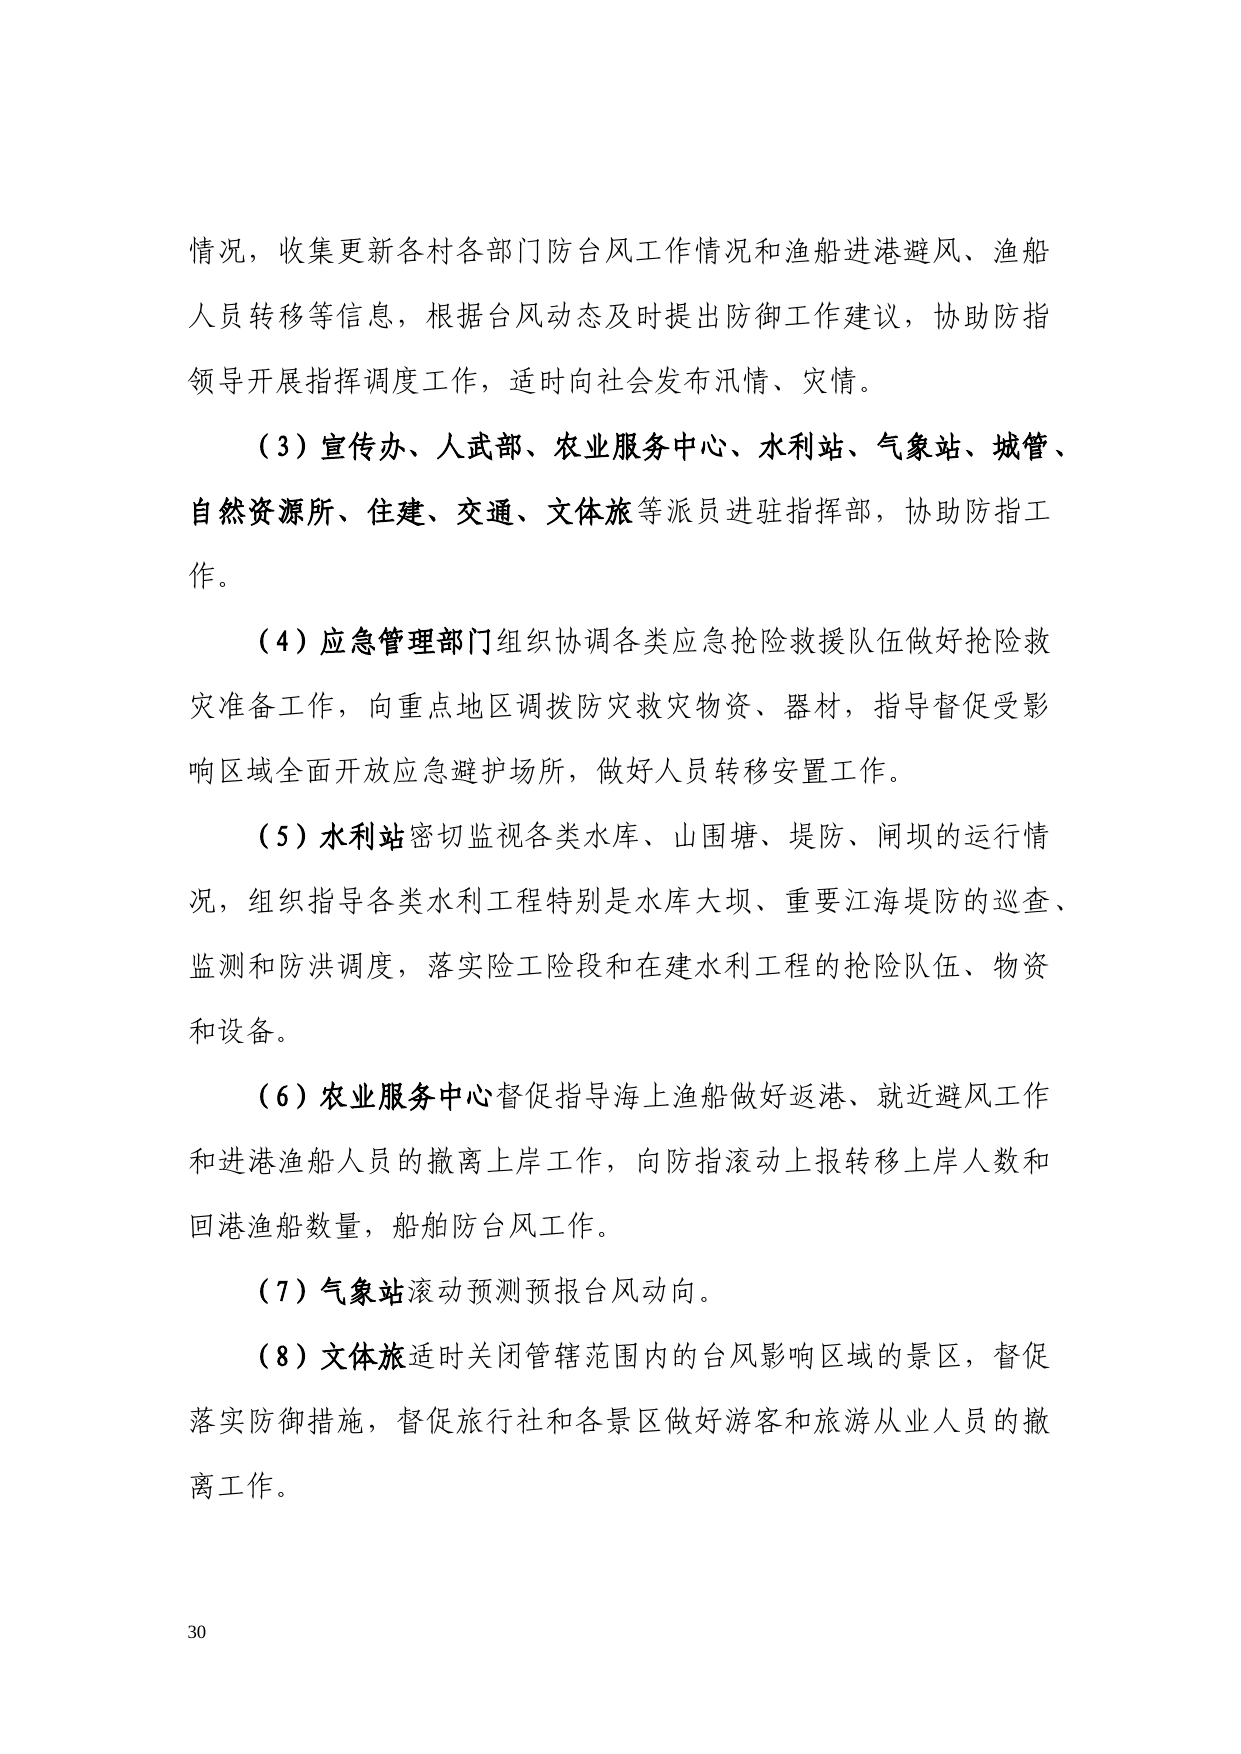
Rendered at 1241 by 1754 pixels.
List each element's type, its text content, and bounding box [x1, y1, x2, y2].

text （8）文体旅适时关闭管辖范围内的台风影响区域的景区，督促落实防御措施，督促旅行社和各景区做好游客和旅游从业人员的撤离工作。 [187, 1322, 1053, 1517]
text （7）气象站滚动预测预报台风动向。 [187, 1257, 1053, 1322]
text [187, 217, 1053, 412]
text （5）水利站密切监视各类水库、山围塘、堤防、闸坝的运行情况，组织指导各类水利工程特别是水库大坝、重要江海堤防的巡查、监测和防洪调度，落实险工险段和在建水利工程的抢险队伍、物资和设备。 [187, 802, 1053, 1062]
text （3）宣传办、人武部、农业服务中心、水利站、气象站、城管、自然资源所、住建、交通、文体旅等派员进驻指挥部，协助防指工作。 [187, 412, 1053, 607]
text （4）应急管理部门组织协调各类应急抢险救援队伍做好抢险救灾准备工作，向重点地区调拨防灾救灾物资、器材，指导督促受影响区域全面开放应急避护场所，做好人员转移安置工作。 [187, 607, 1053, 802]
text （6）农业服务中心督促指导海上渔船做好返港、就近避风工作和进港渔船人员的撤离上岸工作，向防指滚动上报转移上岸人数和回港渔船数量，船舶防台风工作。 [187, 1062, 1053, 1257]
